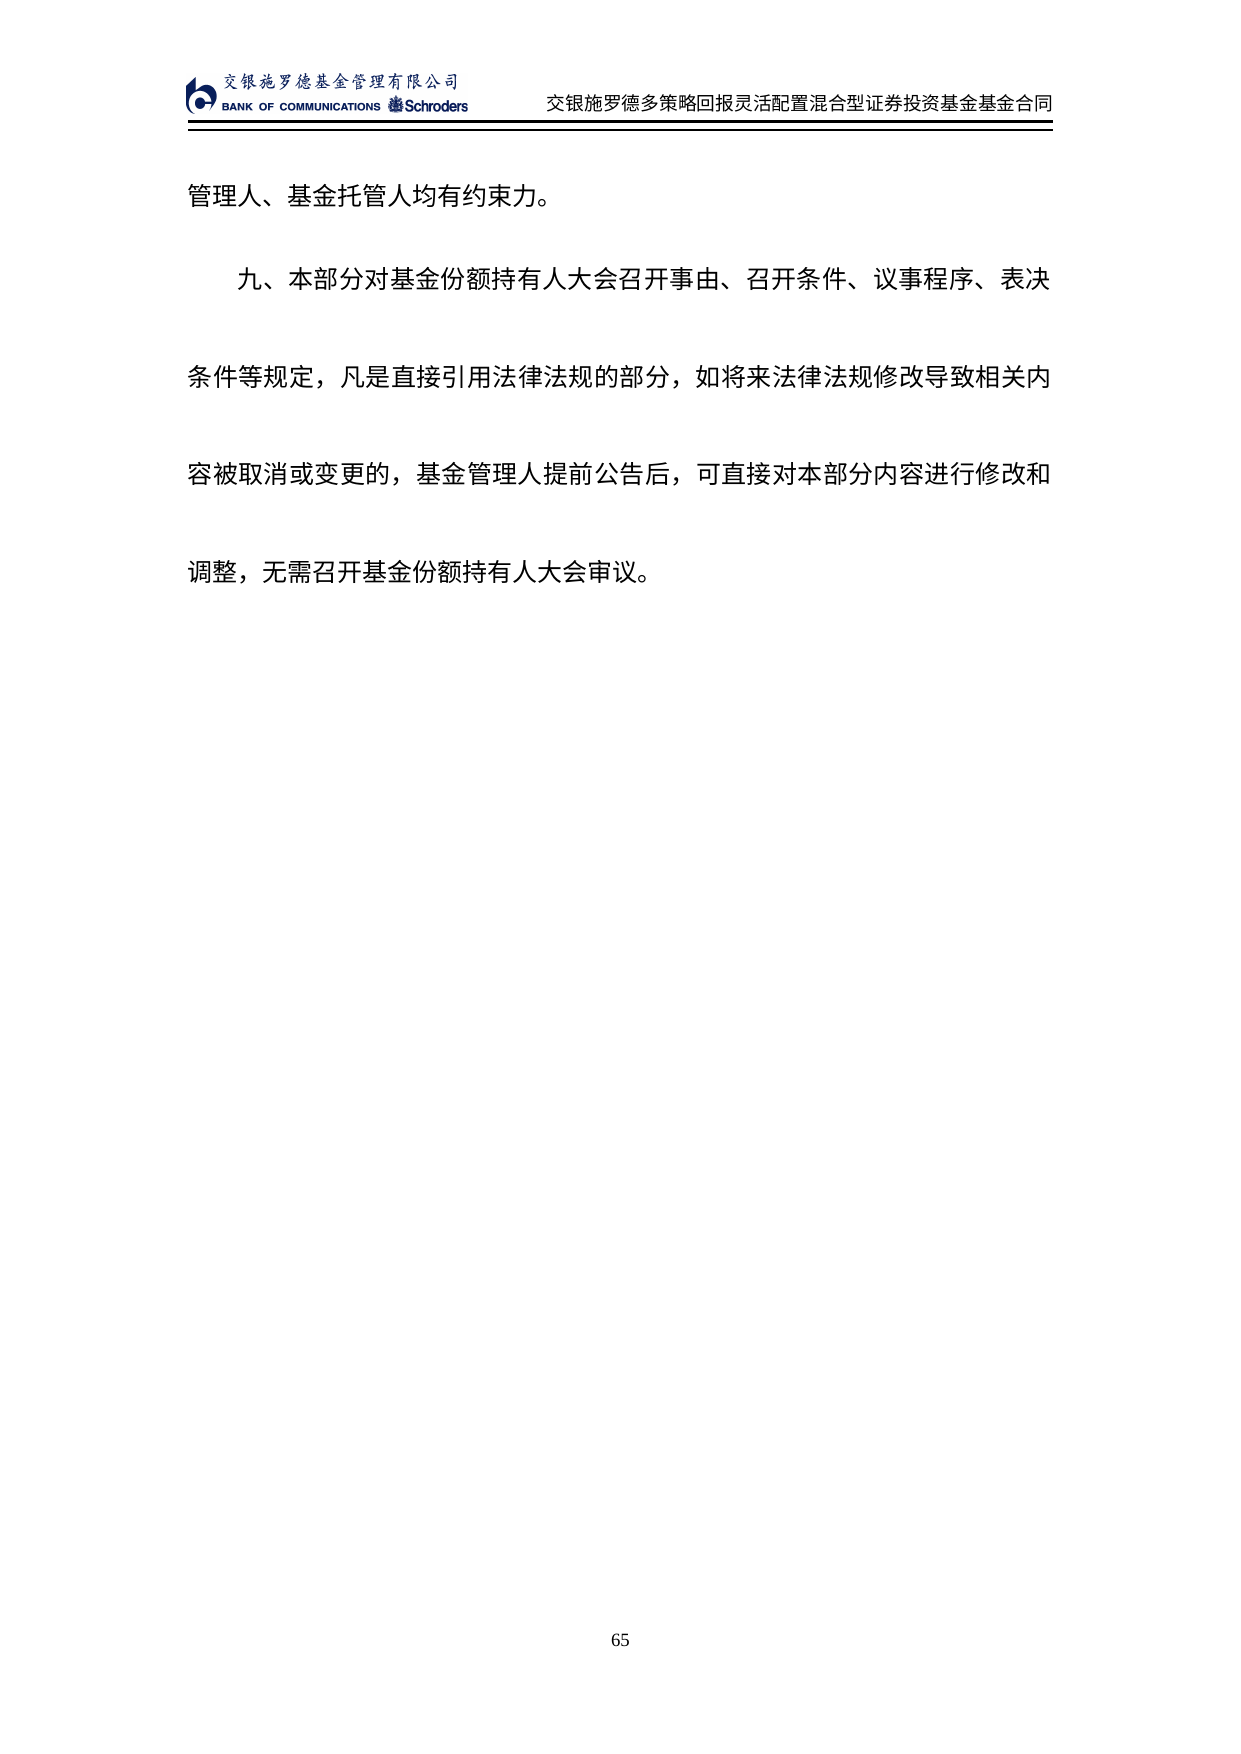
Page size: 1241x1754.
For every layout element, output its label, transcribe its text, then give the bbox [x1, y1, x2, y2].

picture [186, 73, 468, 114]
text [187, 162, 1053, 227]
text 九、本部分对基金份额持有人大会召开事由、召开条件、议事程序、表决条件等规定，凡是直接引用法律法规的部分，如将来法律法规修改导致相关内容被取消或变更的，基金管理人提前公告后，可直接对本部分内容进行修改和调整，无需召开基金份额持有人大会审议。 [187, 245, 1053, 603]
